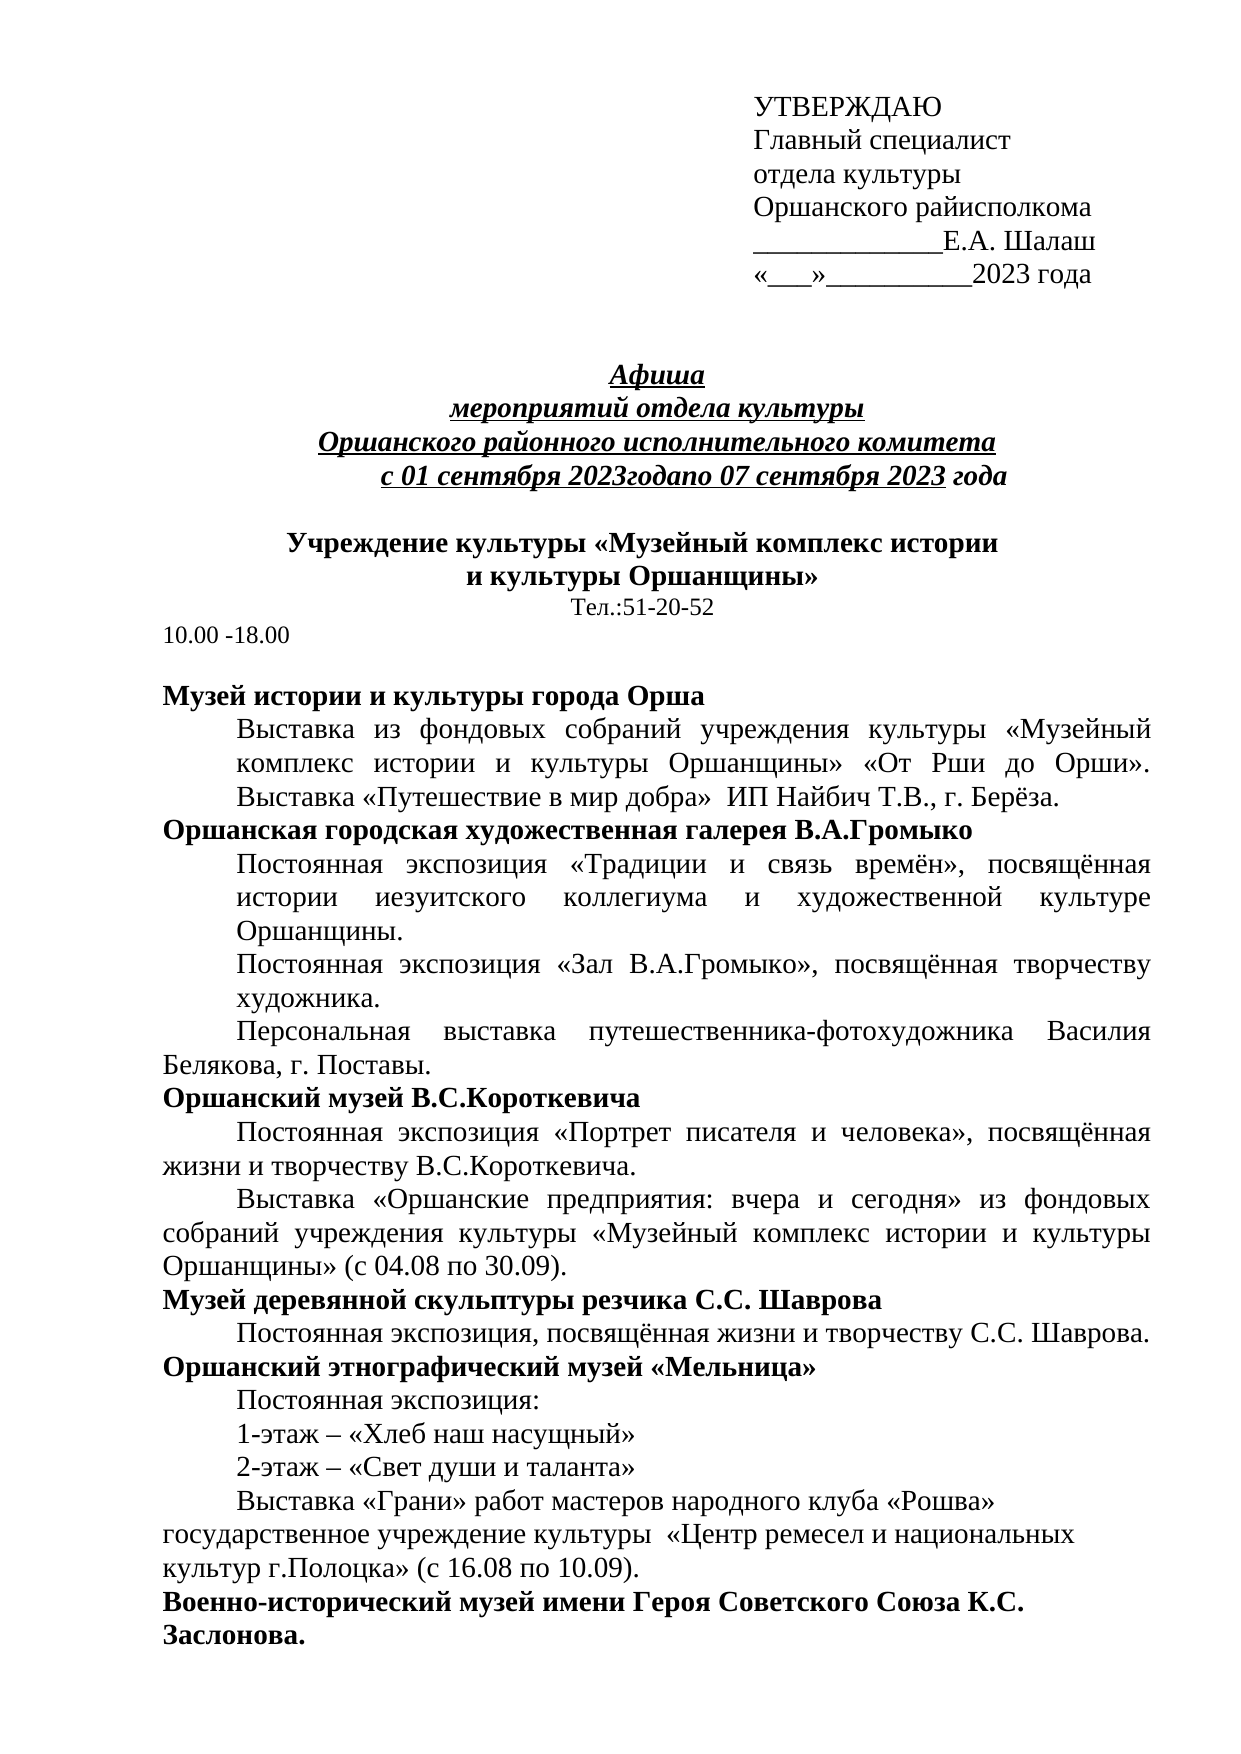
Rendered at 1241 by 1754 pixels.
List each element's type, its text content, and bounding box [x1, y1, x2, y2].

text с 01 сентября 2023годапо 07 сентября 2023 года [162, 458, 1152, 491]
text _____________Е.А. Шалаш «___»__________2023 года [753, 223, 1122, 290]
text Оршанский музей В.С.Короткевича [162, 1081, 1152, 1114]
text Постоянная экспозиция «Традиции и связь времён», посвящённая истории иезуитского коллегиума и художественной культуре Оршанщины. [236, 846, 1152, 946]
text Постоянная экспозиция «Портрет писателя и человека», посвящённая жизни и творчеству В.С.Короткевича. [162, 1114, 1152, 1181]
text Военно-исторический музей имени Героя Советского Союза К.С. Заслонова. [162, 1584, 1152, 1651]
text Афиша [162, 357, 1152, 391]
text Музей деревянной скульптуры резчика С.С. Шаврова [162, 1282, 1152, 1315]
text Оршанского районного исполнительного комитета [162, 424, 1152, 458]
text Выставка «Оршанские предприятия: вчера и сегодня» из фондовых собраний учреждения культуры «Музейный комплекс истории и культуры Оршанщины» (с 04.08 по 30.09). [162, 1181, 1152, 1282]
text Постоянная экспозиция «Зал В.А.Громыко», посвящённая творчеству художника. [236, 946, 1152, 1013]
text Главный специалист [753, 122, 1122, 156]
text и культуры Оршанщины» [162, 558, 1122, 592]
text Учреждение культуры «Музейный комплекс истории [162, 525, 1122, 558]
text Оршанского райисполкома [753, 189, 1122, 223]
text Музей истории и культуры города Орша [162, 678, 1152, 712]
text 10.00 -18.00 [162, 621, 1122, 649]
text Персональная выставка путешественника-фотохудожника Василия Белякова, г. Поставы. [162, 1013, 1152, 1081]
text Постоянная экспозиция: 1-этаж – «Хлеб наш насущный» 2-этаж – «Свет души и таланта» [236, 1382, 1152, 1483]
text Выставка «Грани» работ мастеров народного клуба «Рошва» государственное учреждение культуры «Центр ремесел и национальных культур г.Полоцка» (с 16.08 по 10.09). [162, 1483, 1152, 1584]
text мероприятий отдела культуры [162, 391, 1152, 424]
text Оршанский этнографический музей «Мельница» [162, 1349, 1152, 1382]
text Оршанская городская художественная галерея В.А.Громыко [162, 812, 1152, 846]
text УТВЕРЖДАЮ [753, 89, 1122, 122]
text Выставка из фондовых собраний учреждения культуры «Музейный комплекс истории и культуры Оршанщины» «От Рши до Орши». Выставка «Путешествие в мир добра» ИП Найбич Т.В., г. Берёза. [236, 712, 1152, 812]
text Тел.:51-20-52 [162, 592, 1122, 621]
text Постоянная экспозиция, посвящённая жизни и творчеству С.С. Шаврова. [162, 1315, 1152, 1349]
text отдела культуры [753, 156, 1122, 189]
